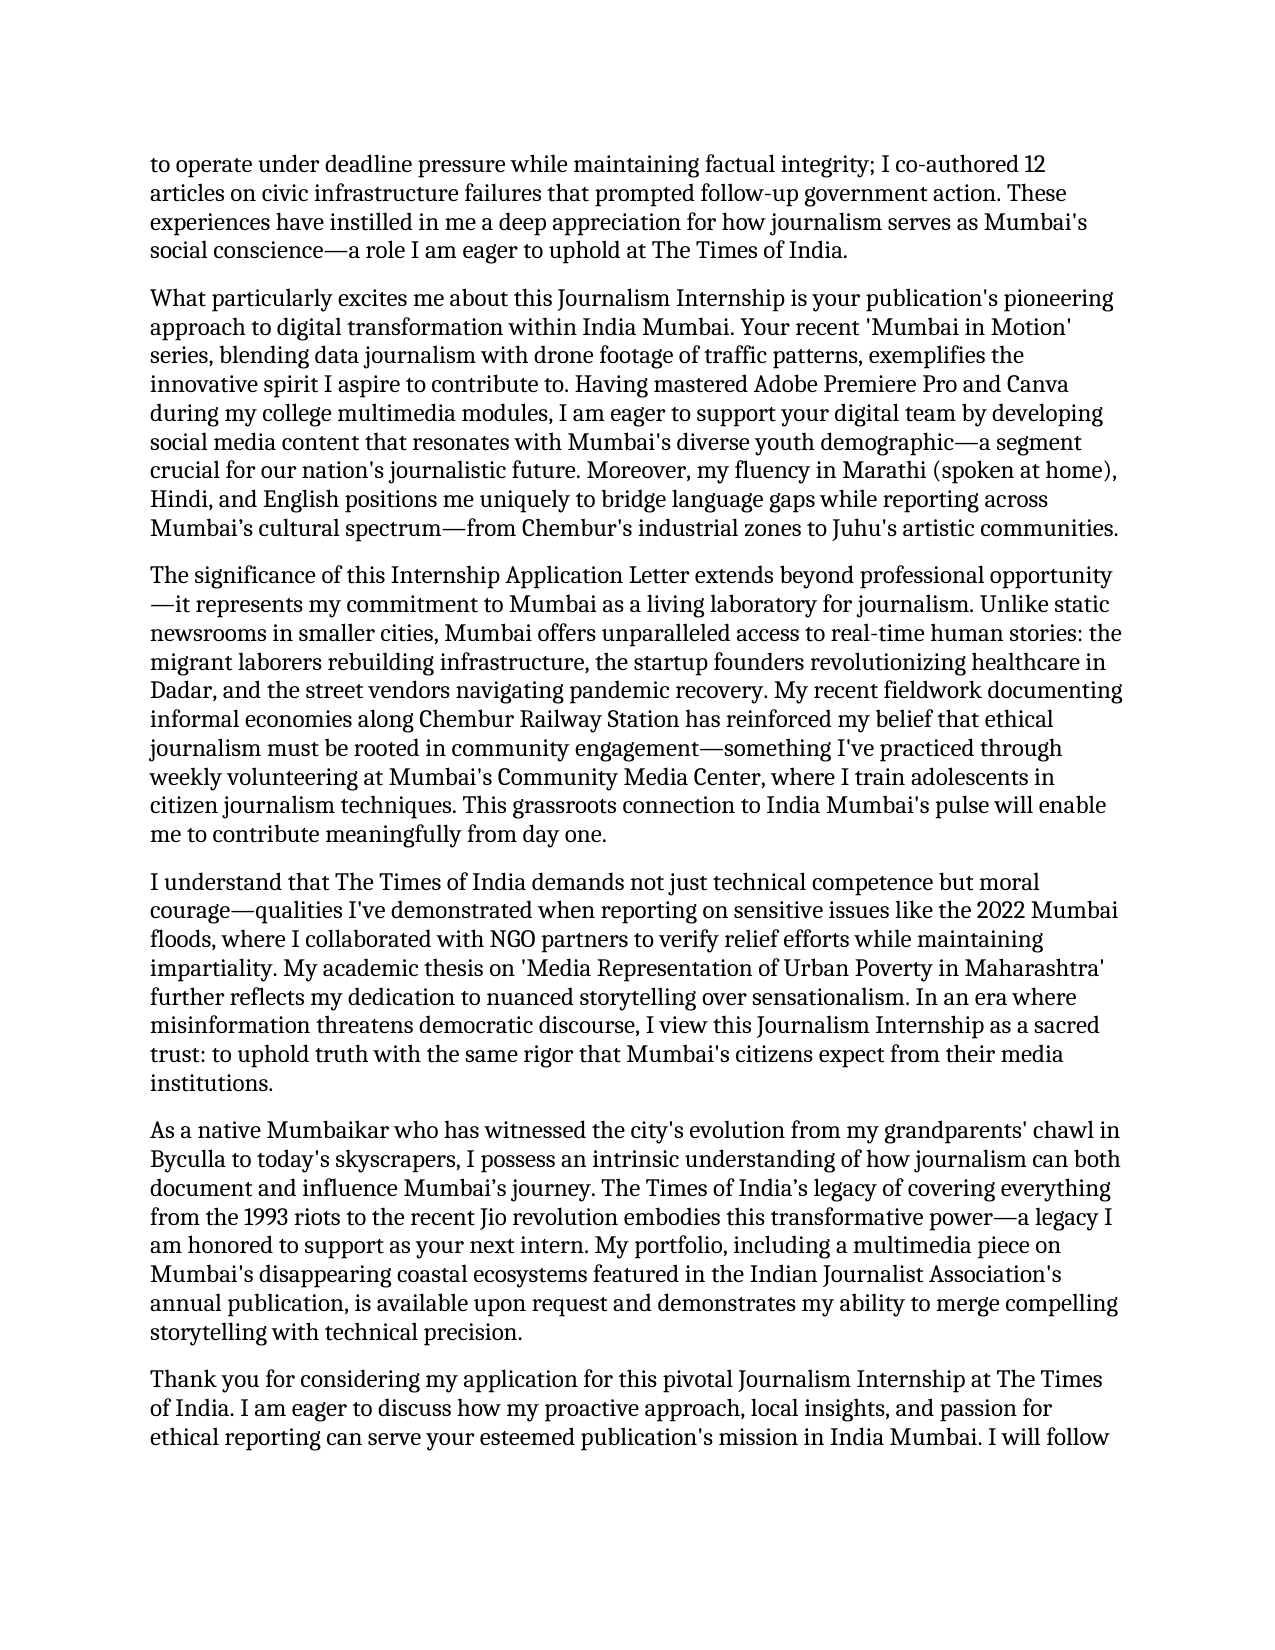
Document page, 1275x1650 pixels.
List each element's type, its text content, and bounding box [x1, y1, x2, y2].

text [150, 150, 1125, 265]
text As a native Mumbaikar who has witnessed the city's evolution from my grandparents' chawl in Byculla to today's skyscrapers, I possess an intrinsic understanding of how journalism can both document and influence Mumbai’s journey. The Times of India’s legacy of covering everything from the 1993 riots to the recent Jio revolution embodies this transformative power—a legacy I am honored to support as your next intern. My portfolio, including a multimedia piece on Mumbai's disappearing coastal ecosystems featured in the Indian Journalist Association's annual publication, is available upon request and demonstrates my ability to merge compelling storytelling with technical precision. [150, 1116, 1125, 1346]
text What particularly excites me about this Journalism Internship is your publication's pioneering approach to digital transformation within India Mumbai. Your recent 'Mumbai in Motion' series, blending data journalism with drone footage of traffic patterns, exemplifies the innovative spirit I aspire to contribute to. Having mastered Adobe Premiere Pro and Canva during my college multimedia modules, I am eager to support your digital team by developing social media content that resonates with Mumbai's diverse youth demographic—a segment crucial for our nation's journalistic future. Moreover, my fluency in Marathi (spoken at home), Hindi, and English positions me uniquely to bridge language gaps while reporting across Mumbai’s cultural spectrum—from Chembur's industrial zones to Juhu's artistic communities. [150, 284, 1125, 542]
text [150, 1365, 1125, 1451]
text I understand that The Times of India demands not just technical competence but moral courage—qualities I've demonstrated when reporting on sensitive issues like the 2022 Mumbai floods, where I collaborated with NGO partners to verify relief efforts while maintaining impartiality. My academic thesis on 'Media Representation of Urban Poverty in Maharashtra' further reflects my dedication to nuanced storytelling over sensationalism. In an era where misinformation threatens democratic discourse, I view this Journalism Internship as a sacred trust: to uphold truth with the same rigor that Mumbai's citizens expect from their media institutions. [150, 867, 1125, 1097]
text The significance of this Internship Application Letter extends beyond professional opportunity—it represents my commitment to Mumbai as a living laboratory for journalism. Unlike static newsrooms in smaller cities, Mumbai offers unparalleled access to real-time human stories: the migrant laborers rebuilding infrastructure, the startup founders revolutionizing healthcare in Dadar, and the street vendors navigating pandemic recovery. My recent fieldwork documenting informal economies along Chembur Railway Station has reinforced my belief that ethical journalism must be rooted in community engagement—something I've practiced through weekly volunteering at Mumbai's Community Media Center, where I train adolescents in citizen journalism techniques. This grassroots connection to India Mumbai's pulse will enable me to contribute meaningfully from day one. [150, 561, 1125, 849]
